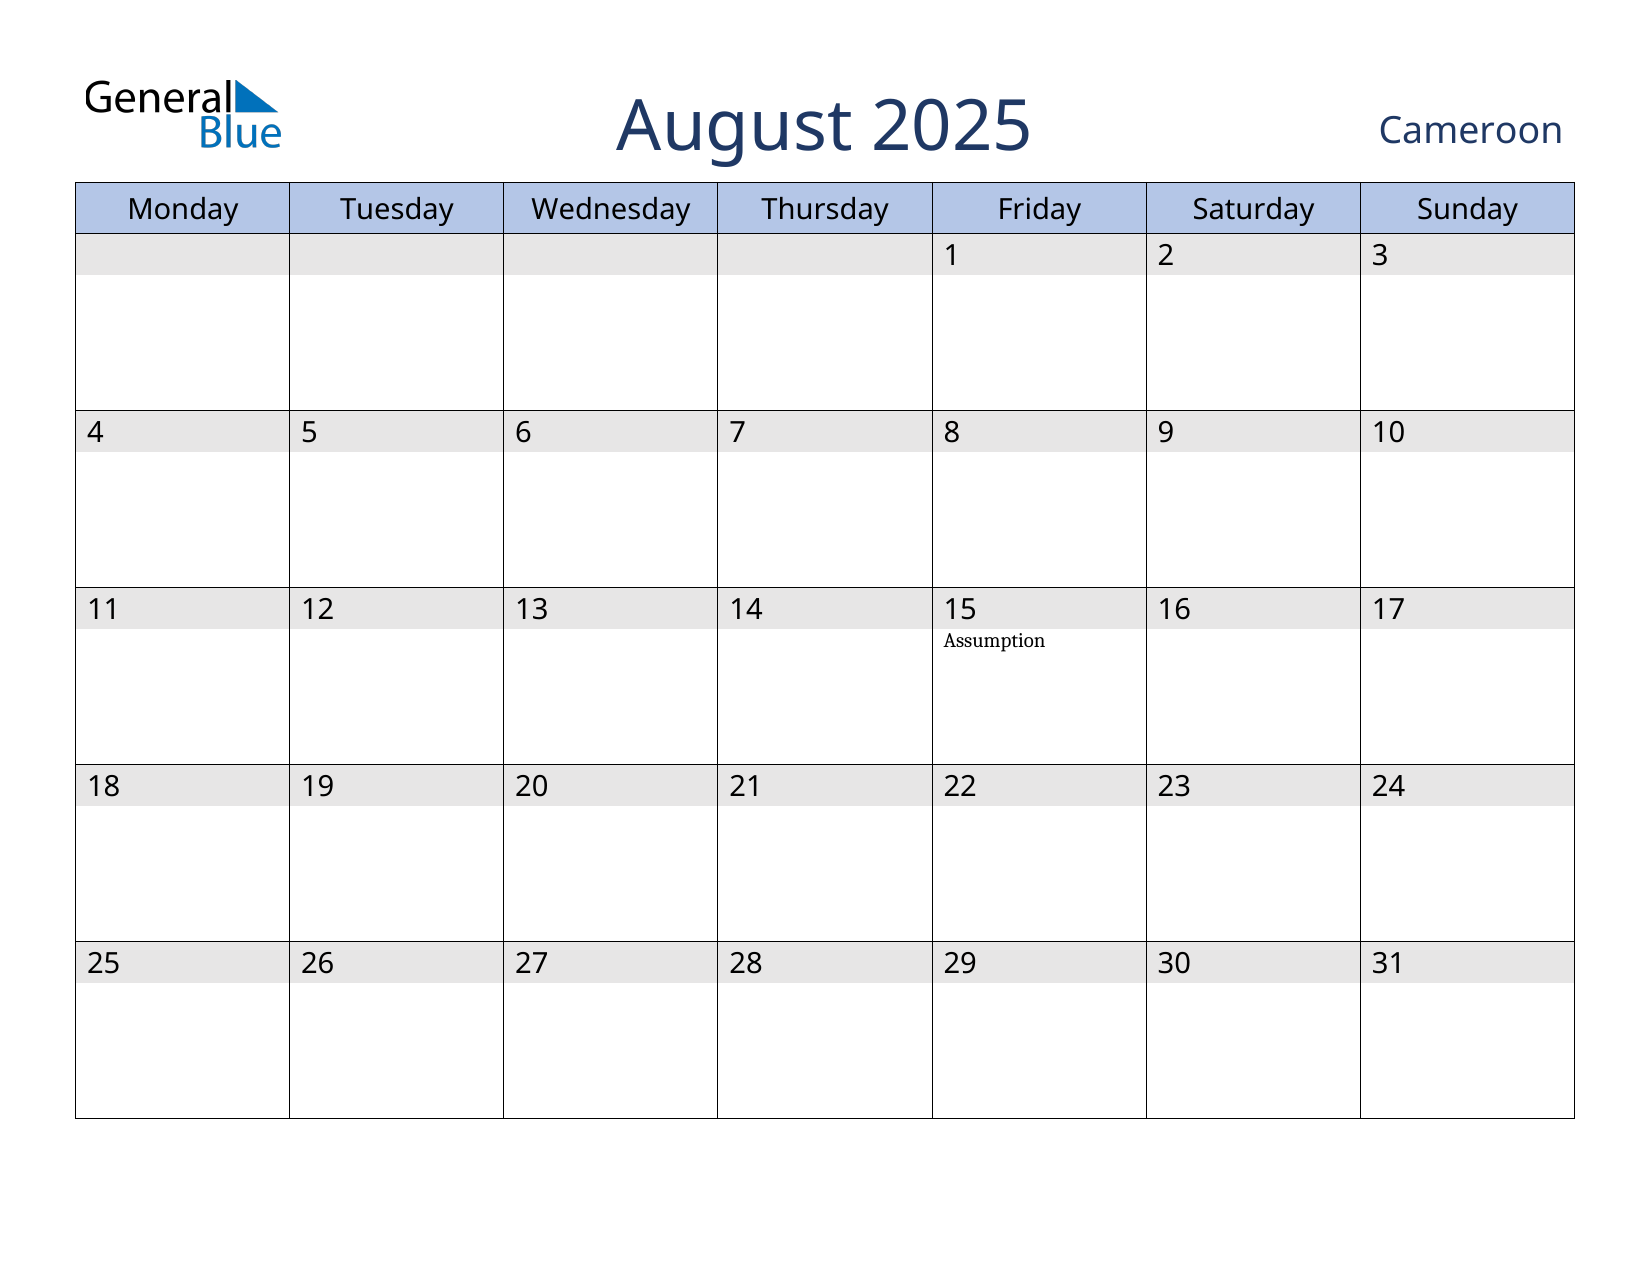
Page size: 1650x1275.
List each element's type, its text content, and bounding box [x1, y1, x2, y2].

table_cell [504, 983, 717, 1118]
table_cell [1361, 806, 1574, 941]
table_cell 8 [933, 411, 1146, 452]
table_cell 13 [504, 588, 717, 629]
table_cell 10 [1361, 411, 1574, 452]
table_cell 1 [933, 234, 1146, 275]
table_cell [1147, 629, 1360, 764]
table_cell [718, 806, 932, 941]
table_cell 28 [718, 942, 932, 983]
table_cell [718, 275, 932, 410]
table_cell 29 [933, 942, 1146, 983]
table_cell 12 [290, 588, 503, 629]
table_cell [504, 629, 717, 764]
table_cell 27 [504, 942, 717, 983]
table_cell Tuesday [290, 183, 503, 233]
table_cell [76, 452, 289, 587]
table_cell [933, 806, 1146, 941]
table_cell [290, 234, 503, 275]
table_cell 23 [1147, 765, 1360, 806]
table_cell [76, 983, 289, 1118]
table_cell [718, 983, 932, 1118]
table_cell 6 [504, 411, 717, 452]
table_cell [290, 629, 503, 764]
table_cell [1361, 275, 1574, 410]
table_cell 24 [1361, 765, 1574, 806]
table_cell [76, 806, 289, 941]
table_cell [504, 452, 717, 587]
table_header August 2025 [504, 75, 1146, 182]
table_cell 15 [933, 588, 1146, 629]
table_cell [718, 629, 932, 764]
table_cell [290, 452, 503, 587]
table_cell [504, 275, 717, 410]
table_cell 9 [1147, 411, 1360, 452]
table_cell 16 [1147, 588, 1360, 629]
table_cell [290, 983, 503, 1118]
table_cell [76, 629, 289, 764]
table_header [76, 75, 503, 182]
table_cell [1147, 452, 1360, 587]
table_cell 21 [718, 765, 932, 806]
table_cell Monday [76, 183, 289, 233]
table_cell Sunday [1361, 183, 1574, 233]
table_cell [76, 234, 289, 275]
table_cell 31 [1361, 942, 1574, 983]
table_cell 26 [290, 942, 503, 983]
table_cell 18 [76, 765, 289, 806]
table_cell 19 [290, 765, 503, 806]
table_cell [290, 806, 503, 941]
table_cell Friday [933, 183, 1146, 233]
table_cell Saturday [1147, 183, 1360, 233]
table_cell 25 [76, 942, 289, 983]
table_cell 17 [1361, 588, 1574, 629]
table_cell [1147, 275, 1360, 410]
table_cell Thursday [718, 183, 932, 233]
table_cell [718, 452, 932, 587]
table_cell [1147, 983, 1360, 1118]
table_cell 2 [1147, 234, 1360, 275]
table_cell [504, 234, 717, 275]
table_cell 30 [1147, 942, 1360, 983]
table_cell 11 [76, 588, 289, 629]
table_cell Wednesday [504, 183, 717, 233]
table_cell 22 [933, 765, 1146, 806]
table_cell 7 [718, 411, 932, 452]
table_cell 3 [1361, 234, 1574, 275]
table_cell 14 [718, 588, 932, 629]
table_cell [1147, 806, 1360, 941]
table_cell [504, 806, 717, 941]
table_cell [76, 275, 289, 410]
table_cell [933, 452, 1146, 587]
table_cell 5 [290, 411, 503, 452]
table_cell 4 [76, 411, 289, 452]
table_cell [718, 234, 932, 275]
table_cell [1361, 983, 1574, 1118]
table_cell [1361, 629, 1574, 764]
table_cell 20 [504, 765, 717, 806]
table_cell [933, 983, 1146, 1118]
table_header Cameroon [1146, 75, 1574, 182]
picture [86, 80, 281, 148]
table_cell [290, 275, 503, 410]
table_cell [1361, 452, 1574, 587]
table_cell Assumption [933, 629, 1146, 764]
table_cell [933, 275, 1146, 410]
